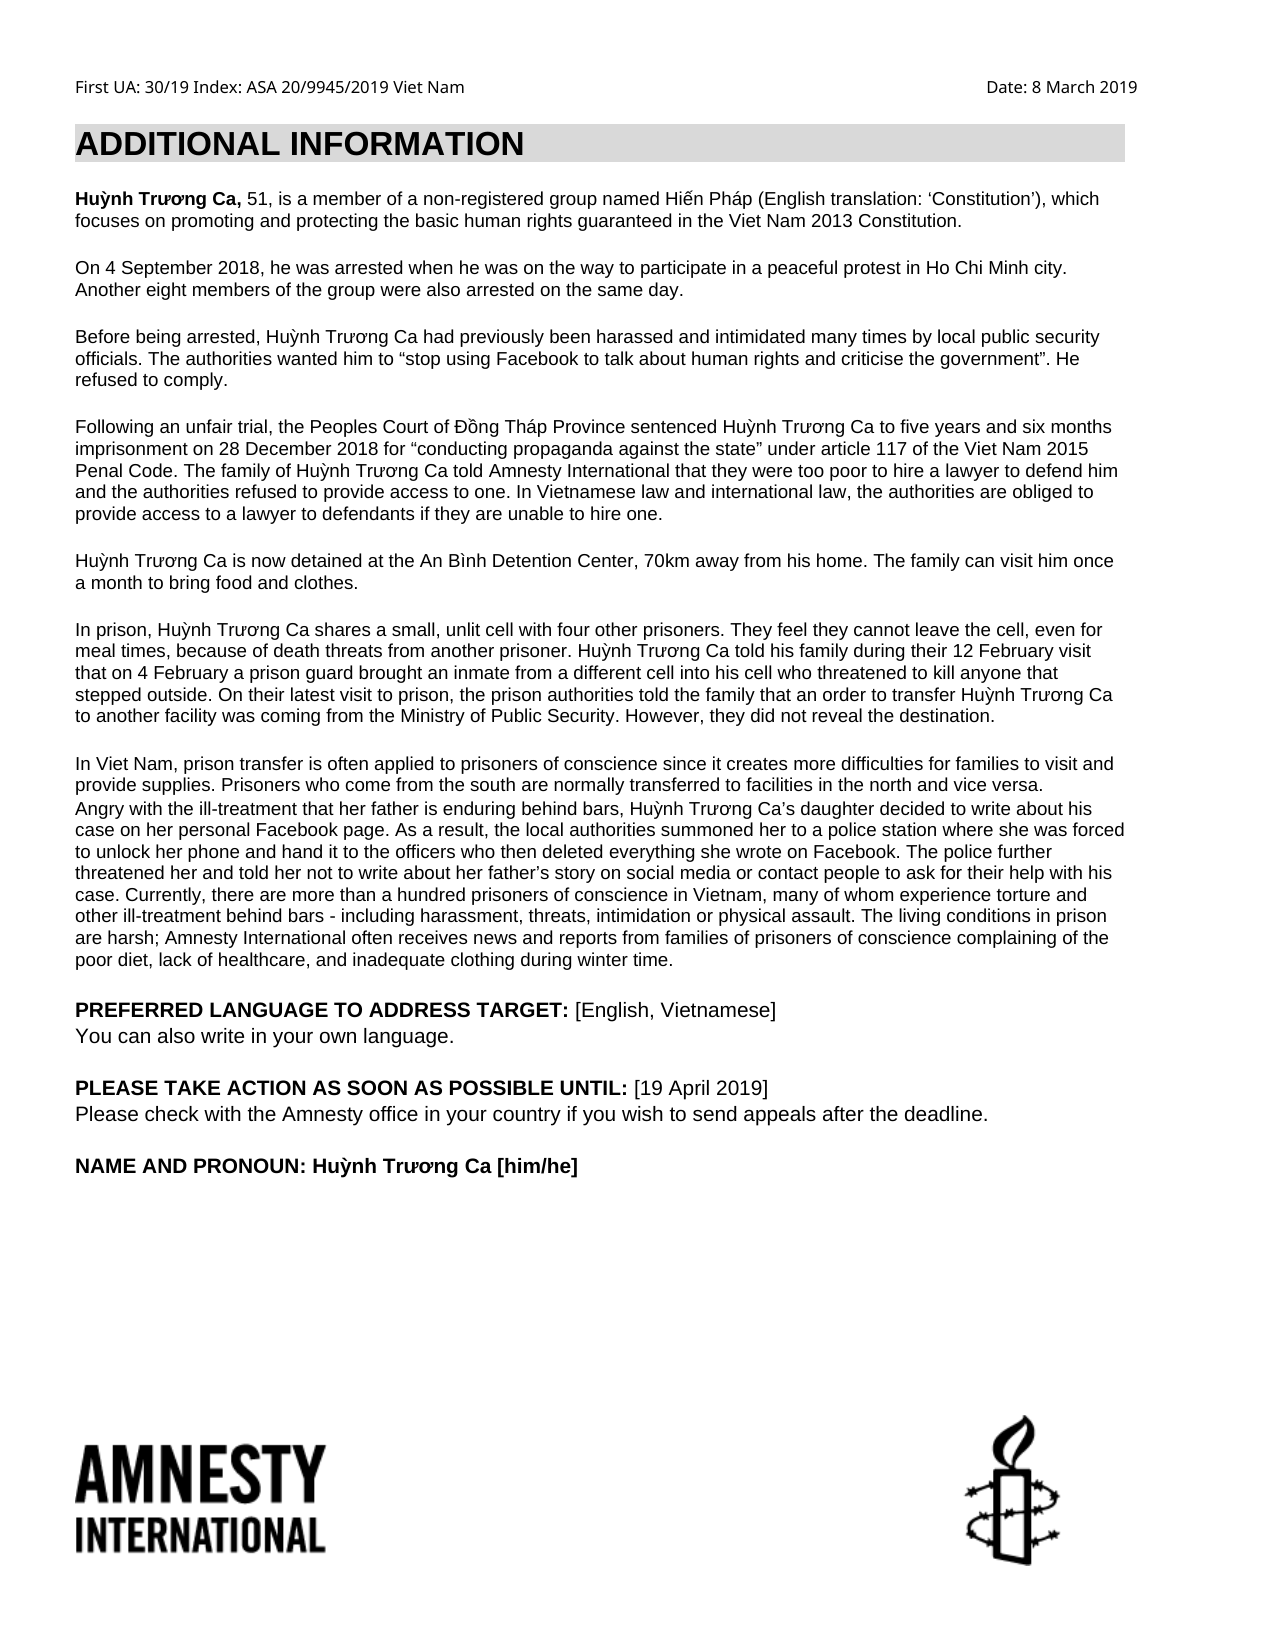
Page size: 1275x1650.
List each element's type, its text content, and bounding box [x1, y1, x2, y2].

text Following an unfair trial, the Peoples Court of Đồng Tháp Province sentenced Huỳnh Trương Ca to five years and six months imprisonment on 28 December 2018 for “conducting propaganda against the state” under article 117 of the Viet Nam 2015 Penal Code. The family of Huỳnh Trương Ca told Amnesty International that they were too poor to hire a lawyer to defend him and the authorities refused to provide access to one. In Vietnamese law and international law, the authorities are obliged to provide access to a lawyer to defendants if they are unable to hire one. [75, 416, 1125, 524]
text Huỳnh Trương Ca is now detained at the An Bình Detention Center, 70km away from his home. The family can visit him once a month to bring food and clothes. [75, 550, 1125, 593]
text In Viet Nam, prison transfer is often applied to prisoners of conscience since it creates more difficulties for families to visit and provide supplies. Prisoners who come from the south are normally transferred to facilities in the north and vice versa. [75, 752, 1125, 795]
subtitle Additional information [75, 124, 1125, 162]
text Before being arrested, Huỳnh Trương Ca had previously been harassed and intimidated many times by local public security officials. The authorities wanted him to “stop using Facebook to talk about human rights and criticise the government”. He refused to comply. [75, 326, 1125, 391]
text You can also write in your own language. [75, 1024, 1125, 1048]
text On 4 September 2018, he was arrested when he was on the way to participate in a peaceful protest in Ho Chi Minh city. Another eight members of the group were also arrested on the same day. [75, 257, 1125, 300]
picture [75, 1415, 1061, 1566]
text NAME AND PRONOUN: Huỳnh Trương Ca [him/he] [75, 1154, 1125, 1178]
text PLEASE TAKE ACTION AS SOON AS POSSIBLE UNTIL: [19 April 2019] [75, 1076, 1125, 1100]
text PREFERRED LANGUAGE TO ADDRESS TARGET: [English, Vietnamese] [75, 998, 1125, 1022]
text In prison, Huỳnh Trương Ca shares a small, unlit cell with four other prisoners. They feel they cannot leave the cell, even for meal times, because of death threats from another prisoner. Huỳnh Trương Ca told his family during their 12 February visit that on 4 February a prison guard brought an inmate from a different cell into his cell who threatened to kill anyone that stepped outside. On their latest visit to prison, the prison authorities told the family that an order to transfer Huỳnh Trương Ca to another facility was coming from the Ministry of Public Security. However, they did not reveal the destination. [75, 619, 1125, 727]
text Huỳnh Trương Ca, 51, is a member of a non-registered group named Hiến Pháp (English translation: ‘Constitution’), which focuses on promoting and protecting the basic human rights guaranteed in the Viet Nam 2013 Constitution. [75, 188, 1125, 231]
text Angry with the ill-treatment that her father is enduring behind bars, Huỳnh Trương Ca’s daughter decided to write about his case on her personal Facebook page. As a result, the local authorities summoned her to a police station where she was forced to unlock her phone and hand it to the officers who then deleted everything she wrote on Facebook. The police further threatened her and told her not to write about her father’s story on social media or contact people to ask for their help with his case. Currently, there are more than a hundred prisoners of conscience in Vietnam, many of whom experience torture and other ill-treatment behind bars - including harassment, threats, intimidation or physical assault. The living conditions in prison are harsh; Amnesty International often receives news and reports from families of prisoners of conscience complaining of the poor diet, lack of healthcare, and inadequate clothing during winter time. [75, 797, 1125, 970]
text Please check with the Amnesty office in your country if you wish to send appeals after the deadline. [75, 1102, 1125, 1126]
